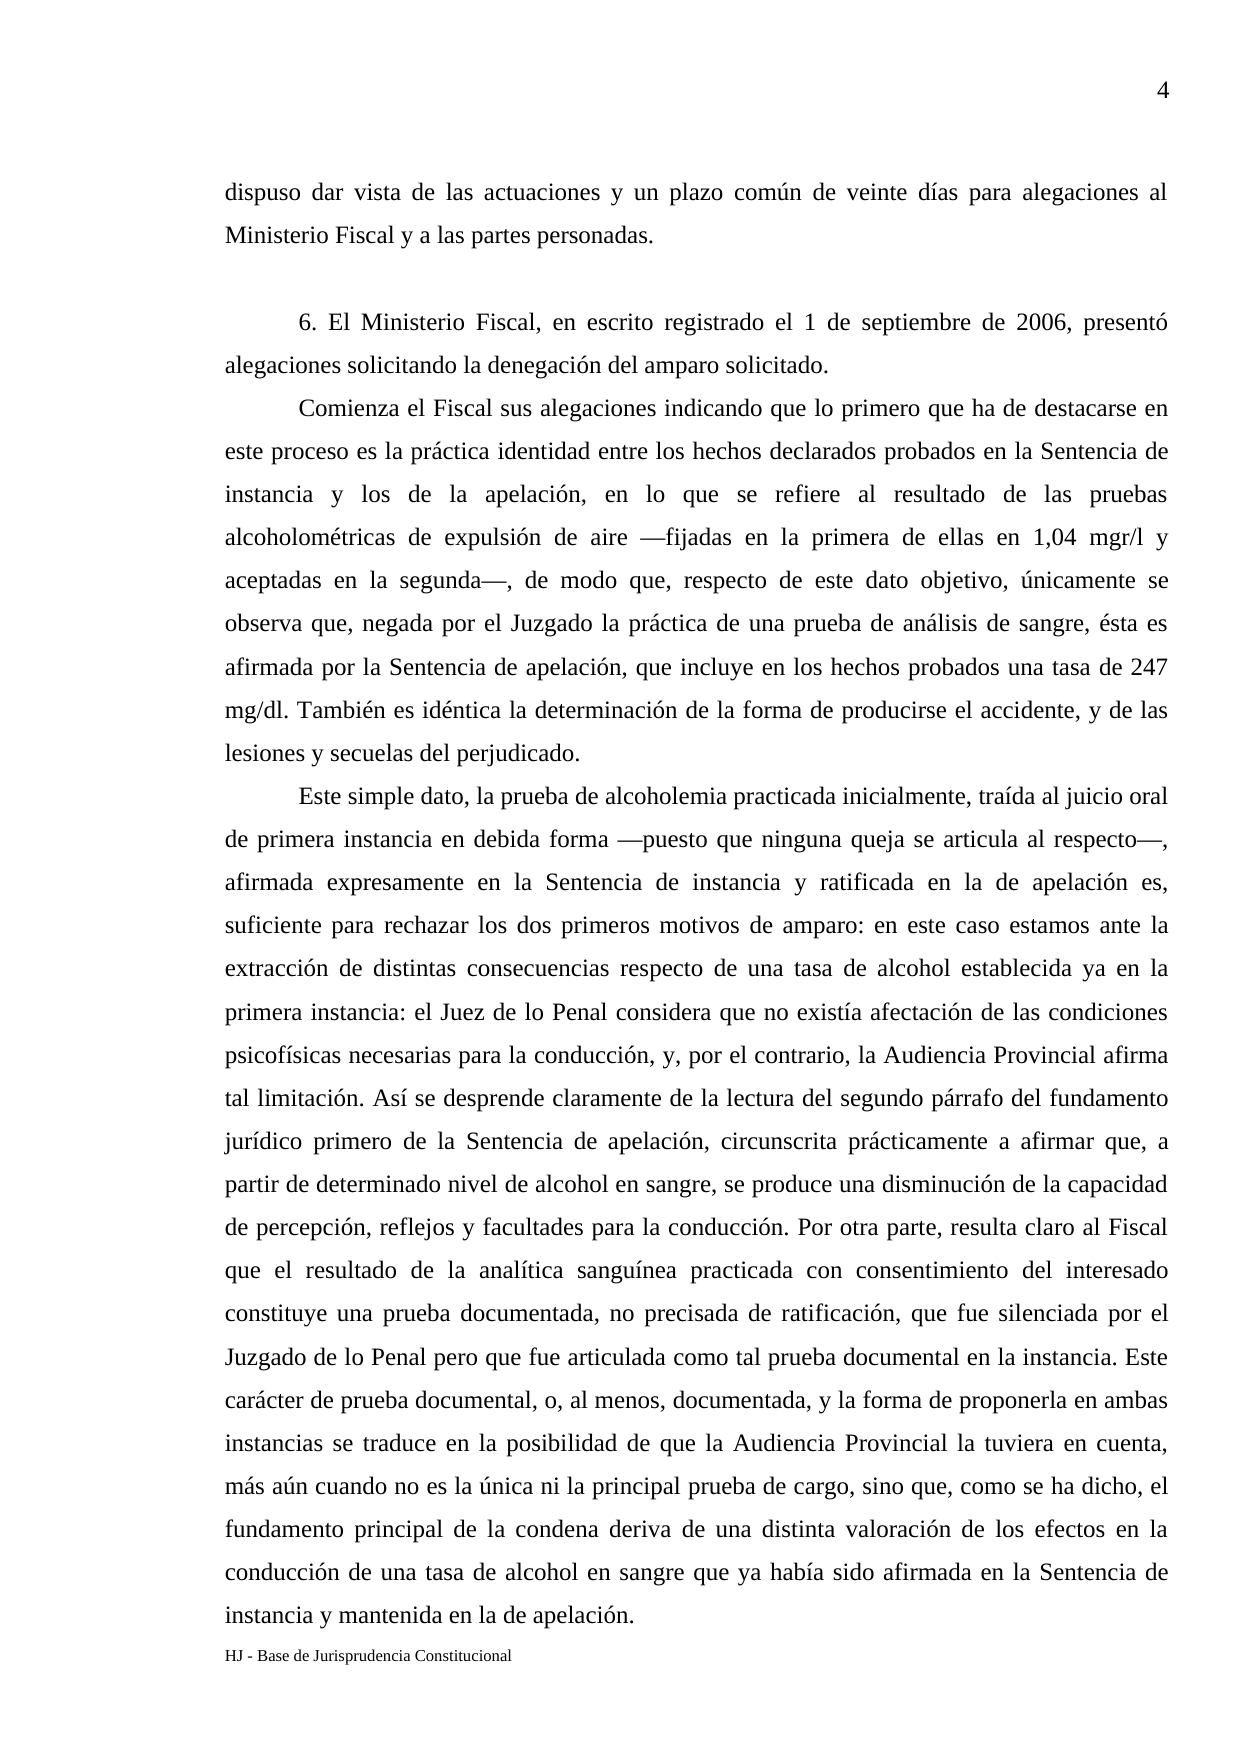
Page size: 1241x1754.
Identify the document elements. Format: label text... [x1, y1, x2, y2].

text Comienza el Fiscal sus alegaciones indicando que lo primero que ha de destacarse en este proceso es la práctica identidad entre los hechos declarados probados en la Sentencia de instancia y los de la apelación, en lo que se refiere al resultado de las pruebas alcoholométricas de expulsión de aire —fijadas en la primera de ellas en 1,04 mgr/l y aceptadas en la segunda—, de modo que, respecto de este dato objetivo, únicamente se observa que, negada por el Juzgado la práctica de una prueba de análisis de sangre, ésta es afirmada por la Sentencia de apelación, que incluye en los hechos probados una tasa de 247 mg/dl. También es idéntica la determinación de la forma de producirse el accidente, y de las lesiones y secuelas del perjudicado. [224, 393, 1169, 767]
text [224, 177, 1169, 249]
text 6. El Ministerio Fiscal, en escrito registrado el 1 de septiembre de 2006, presentó alegaciones solicitando la denegación del amparo solicitado. [224, 307, 1169, 378]
text Este simple dato, la prueba de alcoholemia practicada inicialmente, traída al juicio oral de primera instancia en debida forma —puesto que ninguna queja se articula al respecto—, afirmada expresamente en la Sentencia de instancia y ratificada en la de apelación es, suficiente para rechazar los dos primeros motivos de amparo: en este caso estamos ante la extracción de distintas consecuencias respecto de una tasa de alcohol establecida ya en la primera instancia: el Juez de lo Penal considera que no existía afectación de las condiciones psicofísicas necesarias para la conducción, y, por el contrario, la Audiencia Provincial afirma tal limitación. Así se desprende claramente de la lectura del segundo párrafo del fundamento jurídico primero de la Sentencia de apelación, circunscrita prácticamente a afirmar que, a partir de determinado nivel de alcohol en sangre, se produce una disminución de la capacidad de percepción, reflejos y facultades para la conducción. Por otra parte, resulta claro al Fiscal que el resultado de la analítica sanguínea practicada con consentimiento del interesado constituye una prueba documentada, no precisada de ratificación, que fue silenciada por el Juzgado de lo Penal pero que fue articulada como tal prueba documental en la instancia. Este carácter de prueba documental, o, al menos, documentada, y la forma de proponerla en ambas instancias se traduce en la posibilidad de que la Audiencia Provincial la tuviera en cuenta, más aún cuando no es la única ni la principal prueba de cargo, sino que, como se ha dicho, el fundamento principal de la condena deriva de una distinta valoración de los efectos en la conducción de una tasa de alcohol en sangre que ya había sido afirmada en la Sentencia de instancia y mantenida en la de apelación. [224, 781, 1169, 1629]
